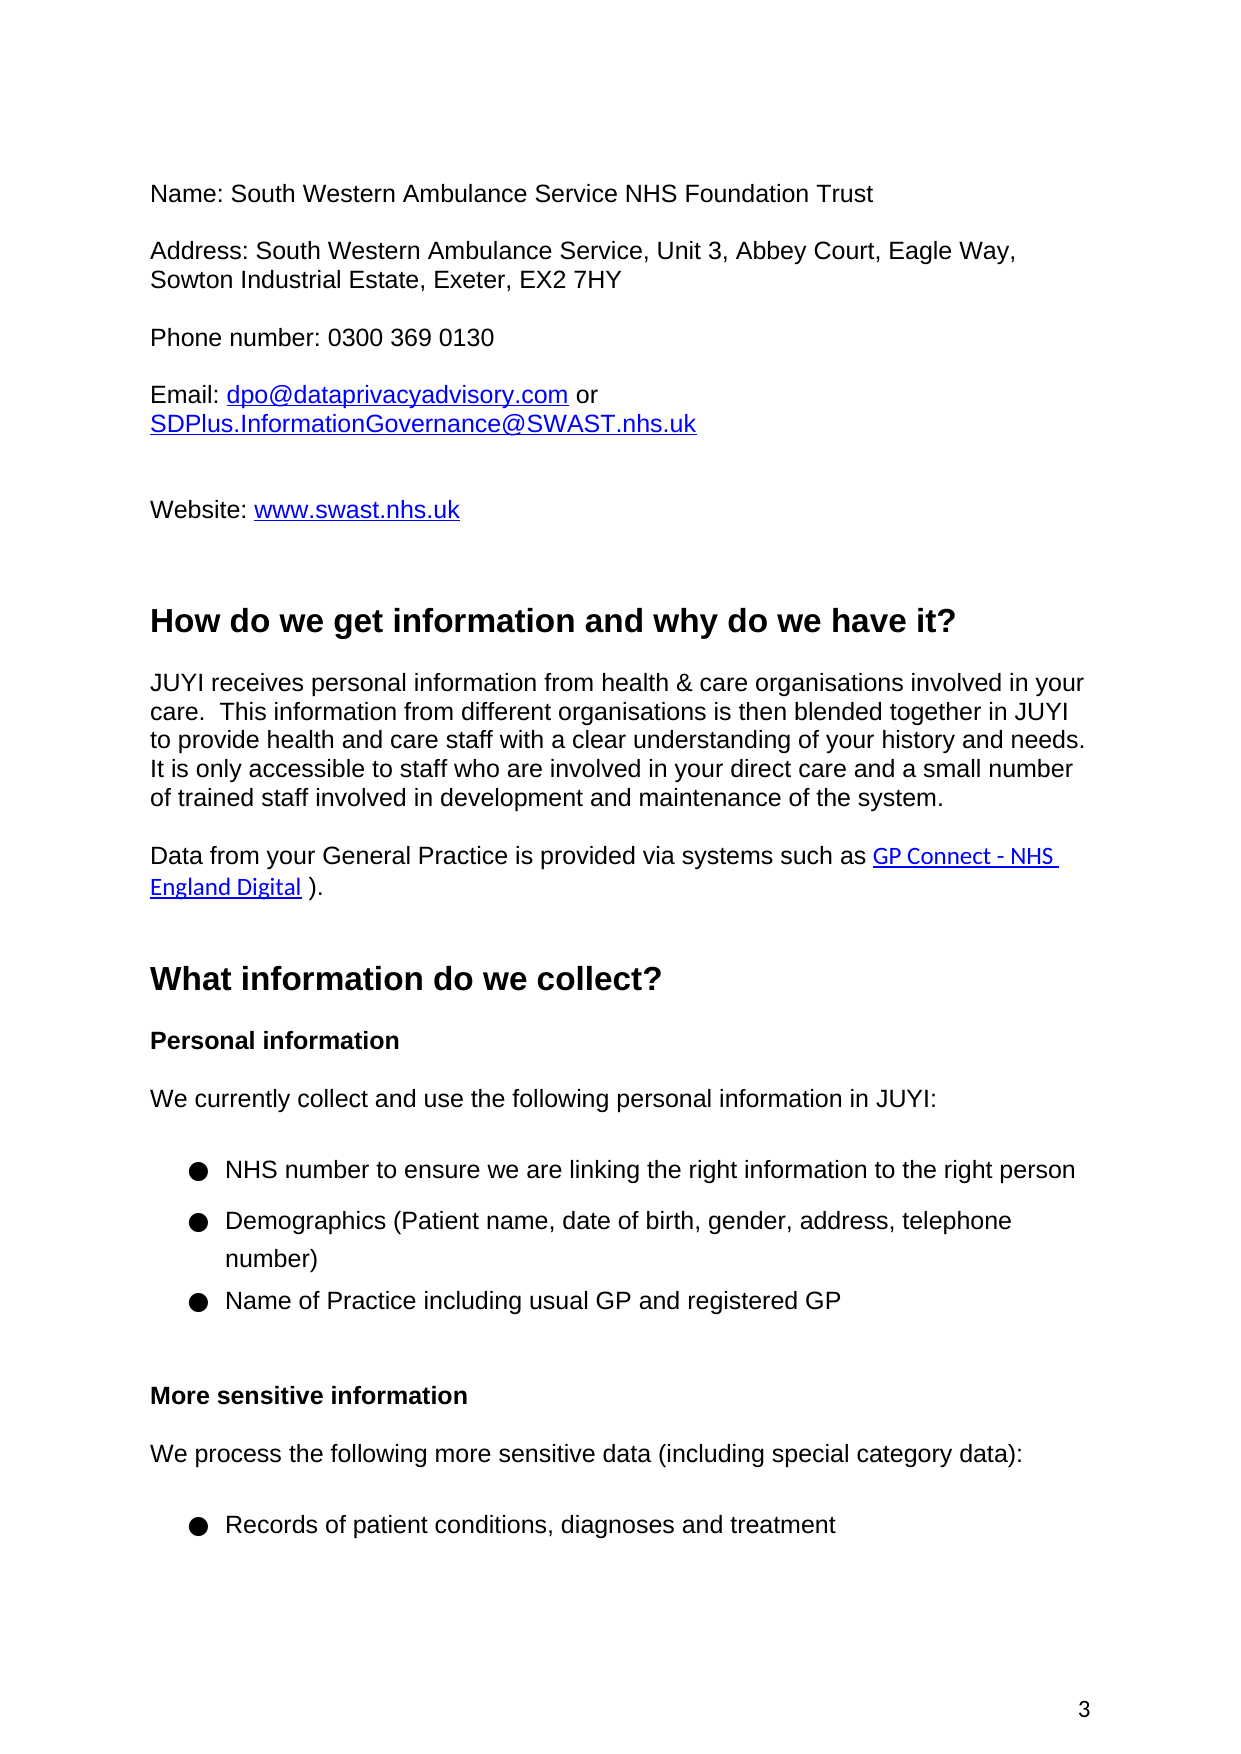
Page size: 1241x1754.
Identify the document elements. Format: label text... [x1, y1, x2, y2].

subtitle Personal information [150, 1026, 1090, 1055]
list Demographics (Patient name, date of birth, gender, address, telephone number) [187, 1192, 1090, 1272]
list Name of Practice including usual GP and registered GP [187, 1272, 1090, 1323]
subtitle More sensitive information [150, 1381, 1090, 1410]
text Data from your General Practice is provided via systems such as GP Connect - NHS England Digital ). [150, 840, 1090, 901]
text Phone number: 0300 369 0130 [150, 322, 1090, 351]
subtitle What information do we collect? [150, 959, 1090, 997]
text Email: dpo@dataprivacyadvisory.com or SDPlus.InformationGovernance@SWAST.nhs.uk [150, 380, 1090, 437]
text Website: www.swast.nhs.uk [150, 495, 1090, 524]
text Name: South Western Ambulance Service NHS Foundation Trust [150, 179, 1090, 207]
text Address: South Western Ambulance Service, Unit 3, Abbey Court, Eagle Way, Sowton Industrial Estate, Exeter, EX2 7HY [150, 236, 1090, 294]
subtitle How do we get information and why do we have it? [150, 601, 1090, 639]
text JUYI receives personal information from health & care organisations involved in your care. This information from different organisations is then blended together in JUYI to provide health and care staff with a clear understanding of your history and needs. It is only accessible to staff who are involved in your direct care and a small number of trained staff involved in development and maintenance of the system. [150, 668, 1090, 812]
list NHS number to ensure we are linking the right information to the right person [187, 1141, 1090, 1192]
list Records of patient conditions, diagnoses and treatment [187, 1496, 1090, 1547]
text We currently collect and use the following personal information in JUYI: [150, 1083, 1090, 1112]
text We process the following more sensitive data (including special category data): [150, 1438, 1090, 1467]
